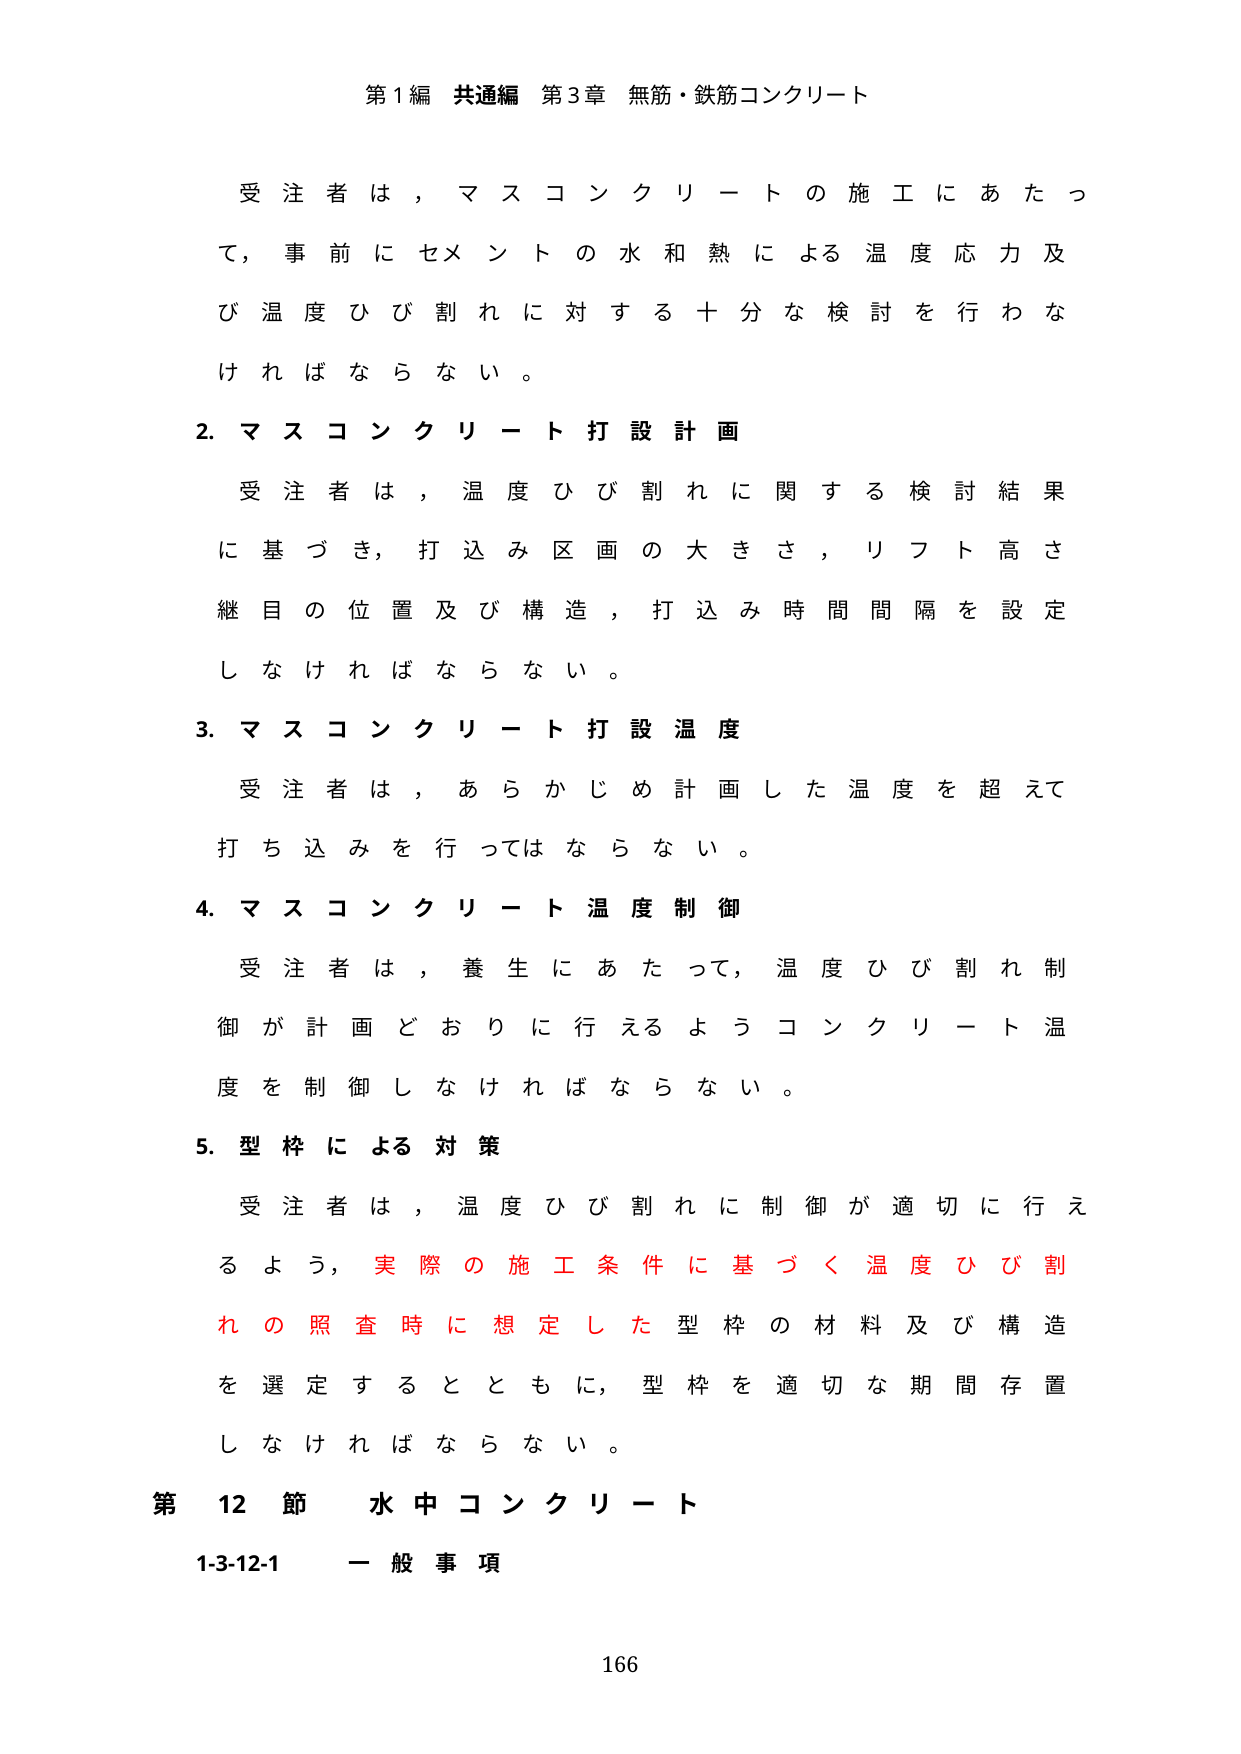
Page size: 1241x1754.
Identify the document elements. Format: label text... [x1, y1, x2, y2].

text 受注者は，養生にあたって，温度ひび割れ制御が計画どおりに行えるようコンクリート温度を制御しなければならない。 [207, 937, 1088, 1115]
subtitle 1-3-12-1 一般事項 [176, 1532, 1088, 1592]
text 3.マスコンクリート打設温度 [185, 698, 1088, 758]
text 受注者は，あらかじめ計画した温度を超えて打ち込みを行ってはならない。 [207, 758, 1088, 877]
text 2.マスコンクリート打設計画 [185, 400, 1088, 460]
text 5.型枠による対策 [185, 1115, 1088, 1175]
text 受注者は，温度ひび割れに関する検討結果に基づき，打込み区画の大きさ，リフト高さ，継目の位置及び構造，打込み時間間隔を設定しなければならない。 [207, 460, 1088, 698]
text 受注者は，マスコンクリートの施工にあたって，事前にセメントの水和熱による温度応力及び温度ひび割れに対する十分な検討を行わなければならない。 [207, 162, 1088, 400]
text 4.マスコンクリート温度制御 [185, 877, 1088, 937]
subtitle 第12節 水中コンクリート [152, 1473, 1088, 1532]
text 受注者は，温度ひび割れに制御が適切に行えるよう，実際の施工条件に基づく温度ひび割れの照査時に想定した型枠の材料及び構造を選定するとともに，型枠を適切な期間存置しなければならない。 [207, 1175, 1088, 1473]
